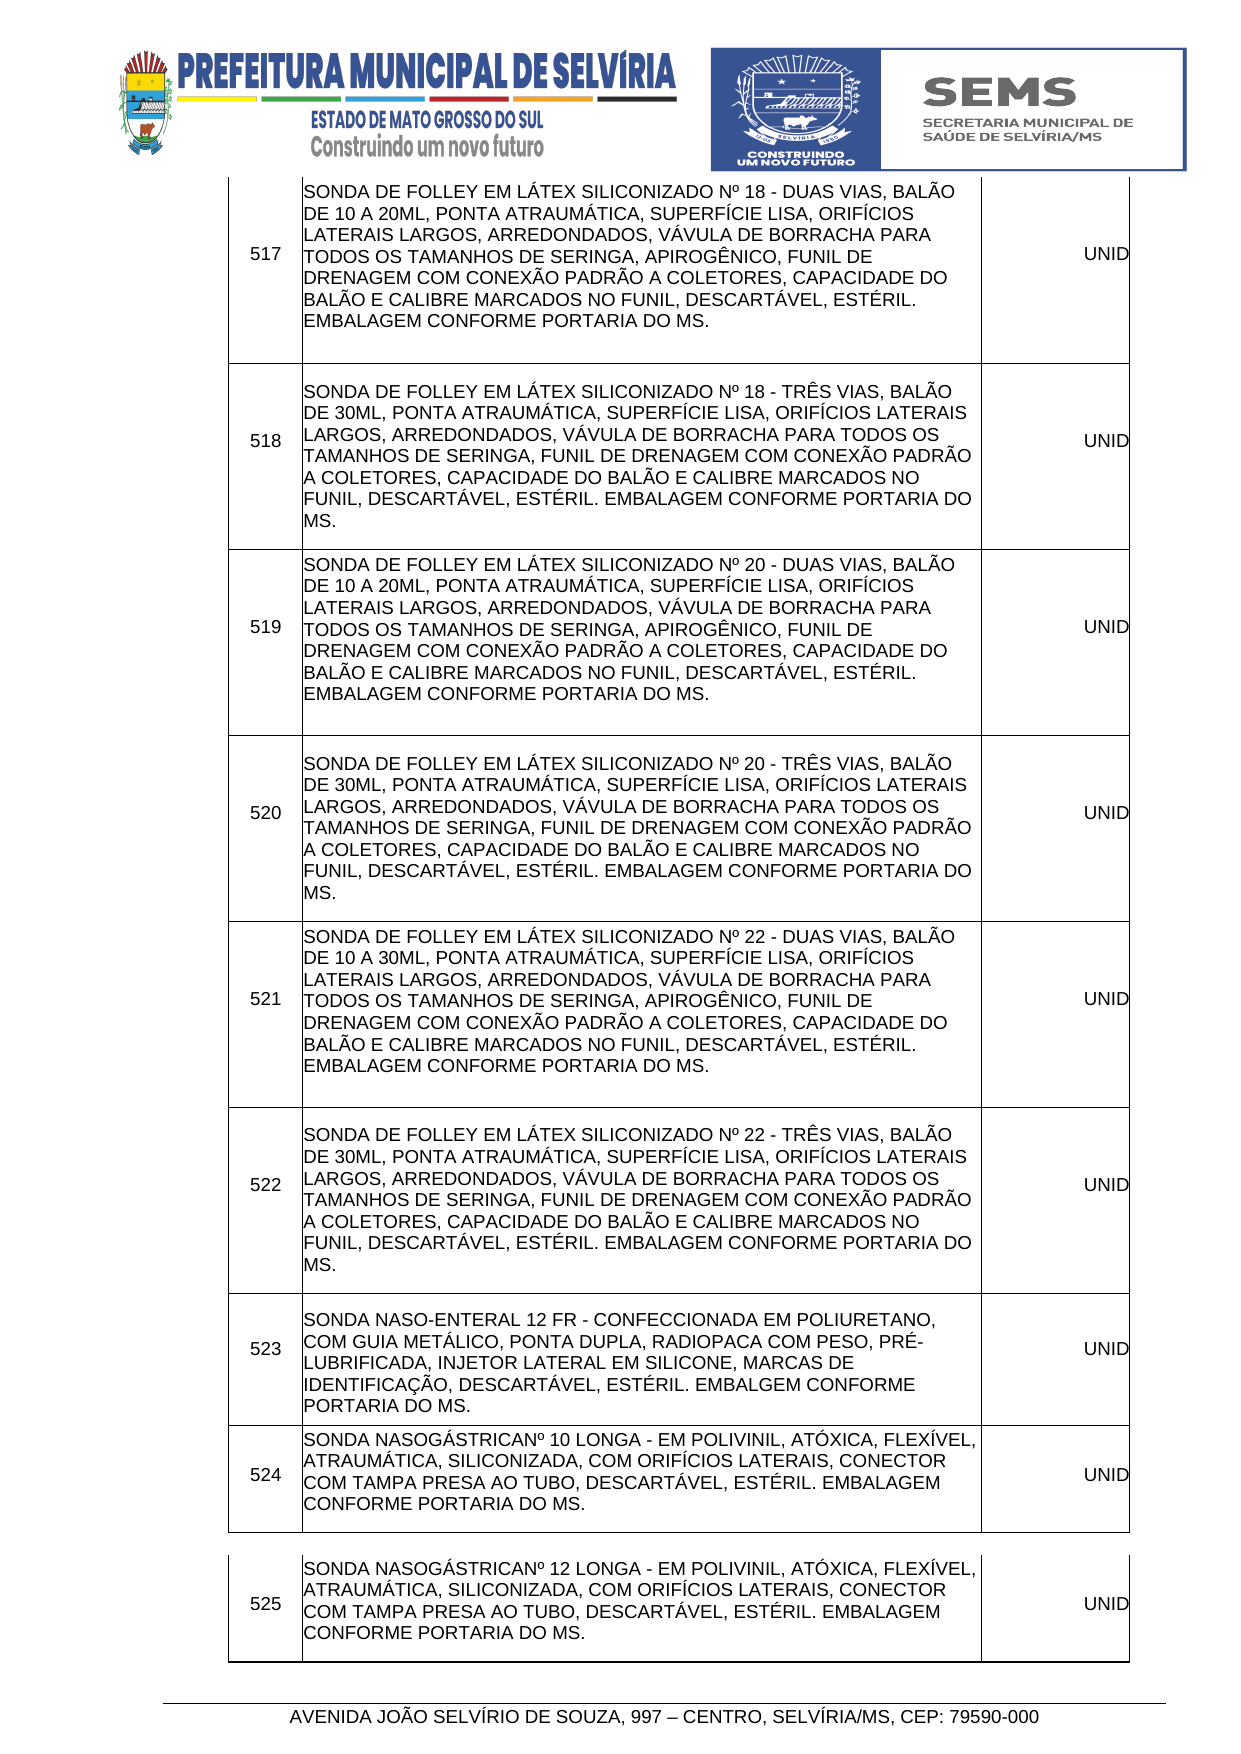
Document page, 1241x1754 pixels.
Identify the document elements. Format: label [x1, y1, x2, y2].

picture [115, 42, 685, 164]
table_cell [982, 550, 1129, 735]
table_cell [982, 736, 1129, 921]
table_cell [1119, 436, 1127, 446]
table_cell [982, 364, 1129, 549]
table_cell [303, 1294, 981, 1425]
picture [692, 34, 1205, 185]
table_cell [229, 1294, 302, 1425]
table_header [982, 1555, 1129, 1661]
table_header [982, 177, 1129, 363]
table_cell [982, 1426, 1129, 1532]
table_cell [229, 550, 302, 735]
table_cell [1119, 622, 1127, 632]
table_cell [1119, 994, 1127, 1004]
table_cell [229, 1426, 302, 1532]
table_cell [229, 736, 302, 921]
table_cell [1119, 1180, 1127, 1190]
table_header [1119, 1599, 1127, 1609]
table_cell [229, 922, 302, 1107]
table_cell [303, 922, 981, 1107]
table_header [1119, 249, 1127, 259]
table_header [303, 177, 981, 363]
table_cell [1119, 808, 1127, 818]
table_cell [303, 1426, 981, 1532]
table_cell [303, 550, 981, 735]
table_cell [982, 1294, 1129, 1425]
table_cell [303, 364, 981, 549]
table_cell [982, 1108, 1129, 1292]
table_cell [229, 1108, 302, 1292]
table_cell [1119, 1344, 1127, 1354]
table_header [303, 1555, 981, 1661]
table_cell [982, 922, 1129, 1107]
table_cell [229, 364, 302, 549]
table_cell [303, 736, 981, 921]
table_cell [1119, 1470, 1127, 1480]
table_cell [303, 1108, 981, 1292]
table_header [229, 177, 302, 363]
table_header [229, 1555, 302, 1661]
